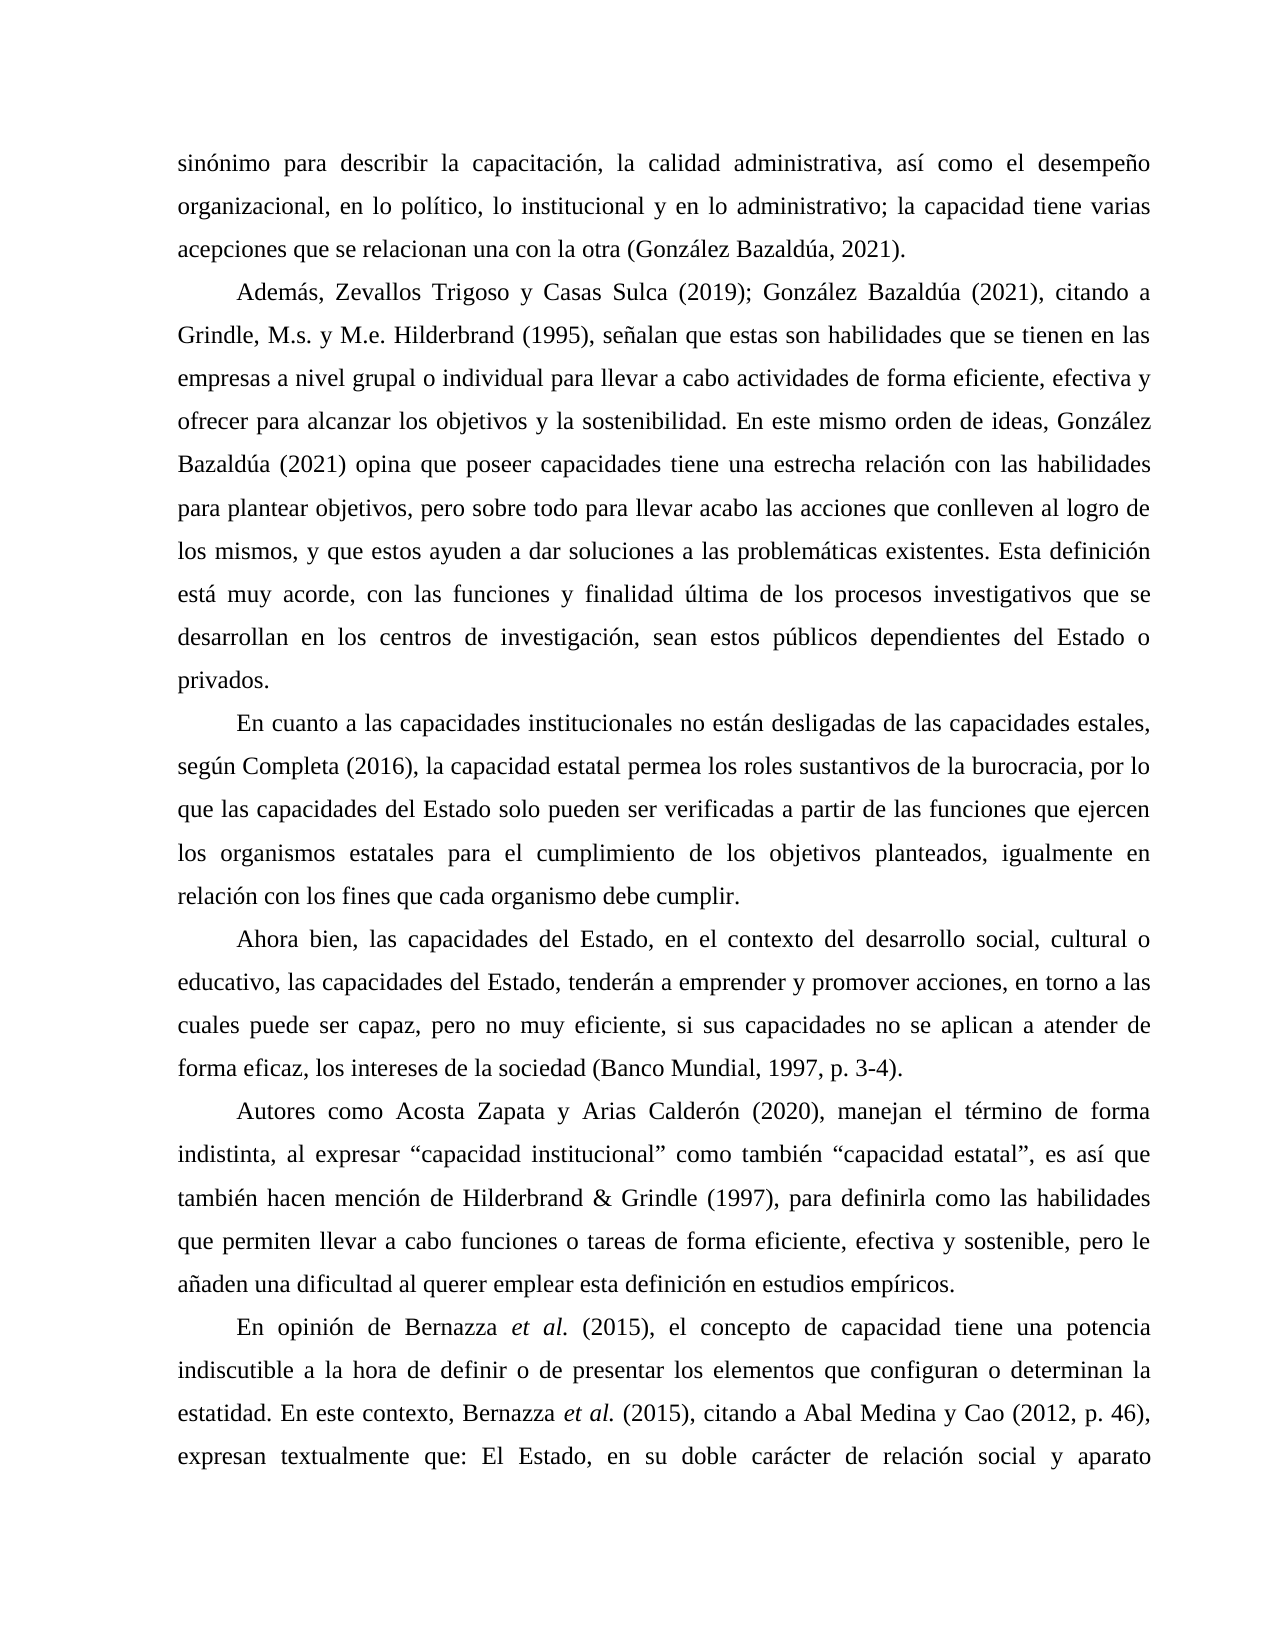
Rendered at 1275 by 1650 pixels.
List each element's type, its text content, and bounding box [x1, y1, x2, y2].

text Autores como Acosta Zapata y Arias Calderón (2020), manejan el término de forma indistinta, al expresar “capacidad institucional” como también “capacidad estatal”, es así que también hacen mención de Hilderbrand & Grindle (1997), para definirla como las habilidades que permiten llevar a cabo funciones o tareas de forma eficiente, efectiva y sostenible, pero le añaden una dificultad al querer emplear esta definición en estudios empíricos. [177, 1096, 1152, 1298]
text En cuanto a las capacidades institucionales no están desligadas de las capacidades estales, según Completa (2016), la capacidad estatal permea los roles sustantivos de la burocracia, por lo que las capacidades del Estado solo pueden ser verificadas a partir de las funciones que ejercen los organismos estatales para el cumplimiento de los objetivos planteados, igualmente en relación con los fines que cada organismo debe cumplir. [177, 708, 1152, 909]
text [177, 1312, 1152, 1470]
text Además, Zevallos Trigoso y Casas Sulca (2019); González Bazaldúa (2021), citando a Grindle, M.s. y M.e. Hilderbrand (1995), señalan que estas son habilidades que se tienen en las empresas a nivel grupal o individual para llevar a cabo actividades de forma eficiente, efectiva y ofrecer para alcanzar los objetivos y la sostenibilidad. En este mismo orden de ideas, González Bazaldúa (2021) opina que poseer capacidades tiene una estrecha relación con las habilidades para plantear objetivos, pero sobre todo para llevar acabo las acciones que conlleven al logro de los mismos, y que estos ayuden a dar soluciones a las problemáticas existentes. Esta definición está muy acorde, con las funciones y finalidad última de los procesos investigativos que se desarrollan en los centros de investigación, sean estos públicos dependientes del Estado o privados. [177, 277, 1152, 694]
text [177, 148, 1152, 263]
text Ahora bien, las capacidades del Estado, en el contexto del desarrollo social, cultural o educativo, las capacidades del Estado, tenderán a emprender y promover acciones, en torno a las cuales puede ser capaz, pero no muy eficiente, si sus capacidades no se aplican a atender de forma eficaz, los intereses de la sociedad (Banco Mundial, 1997, p. 3-4). [177, 924, 1152, 1082]
